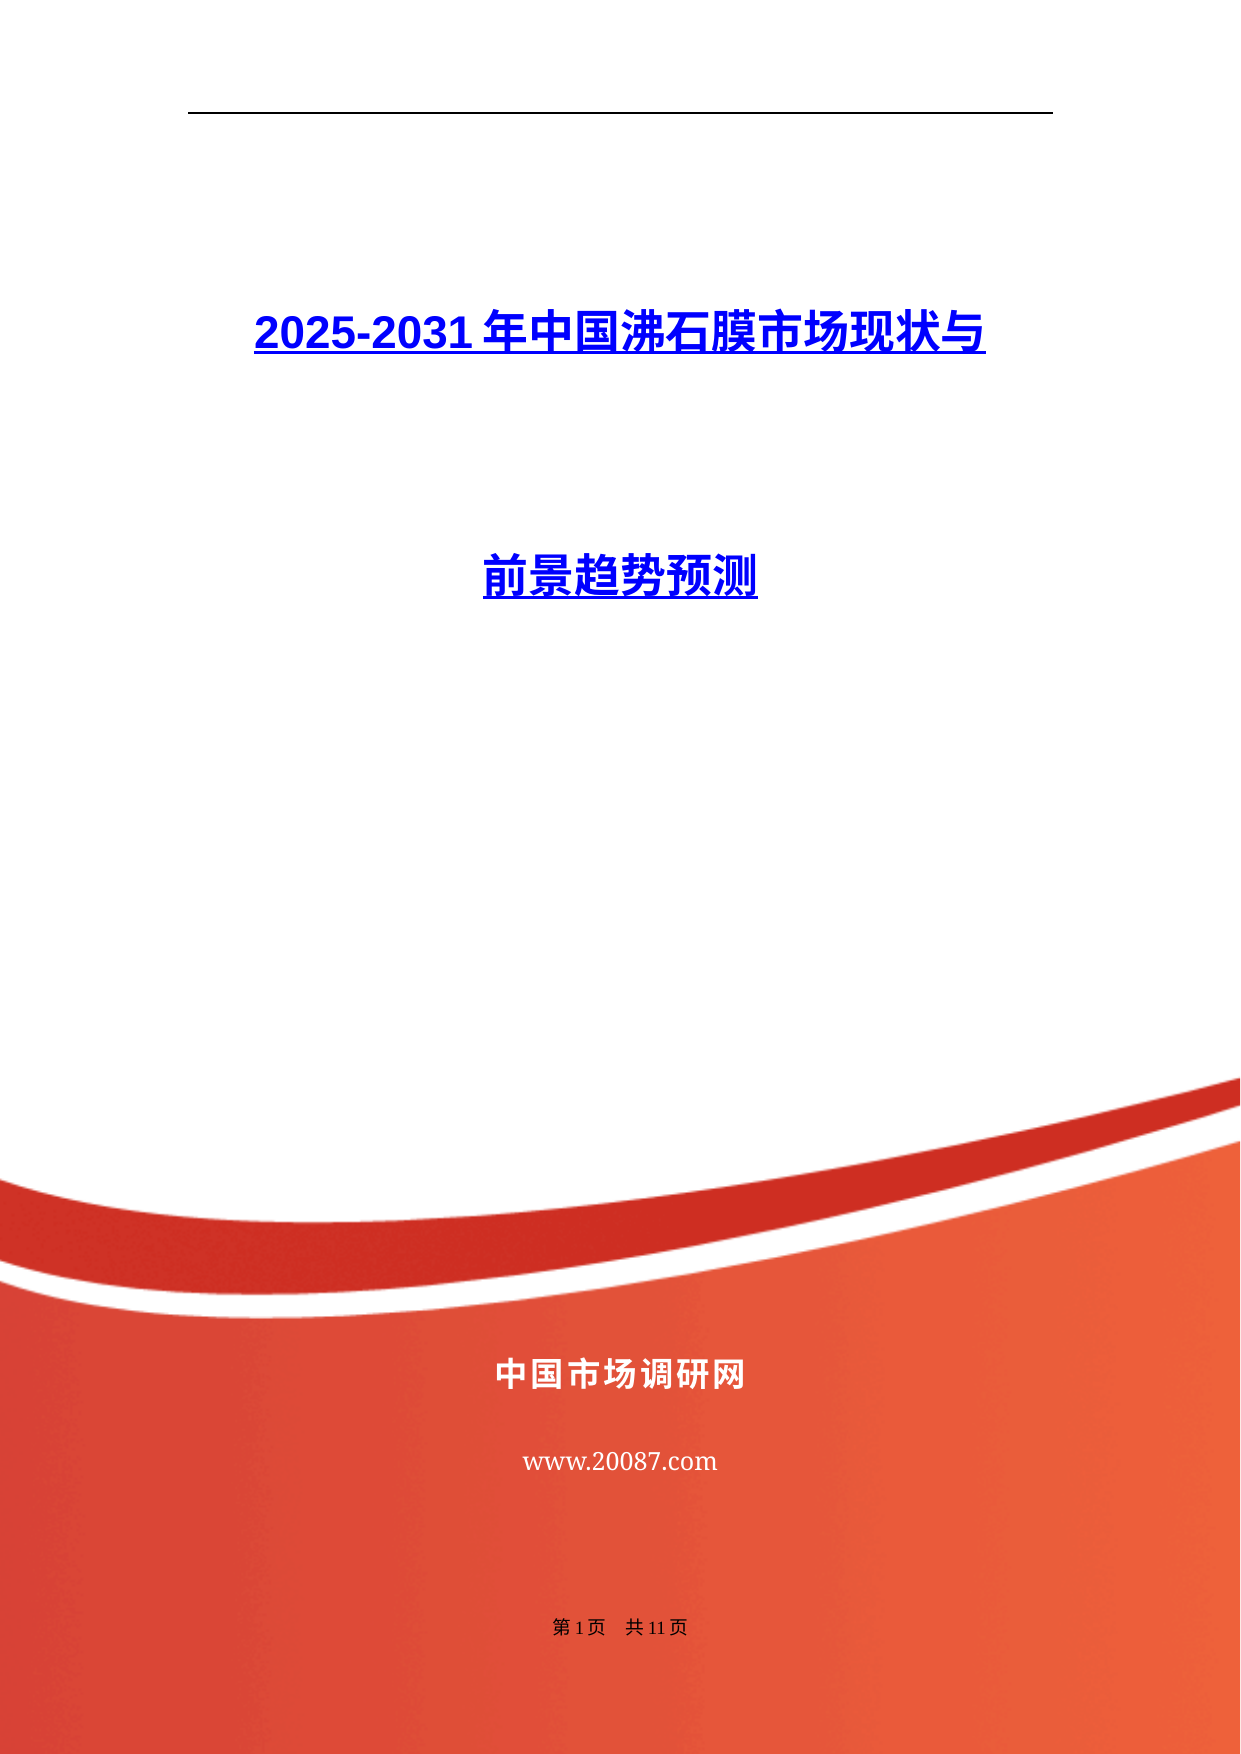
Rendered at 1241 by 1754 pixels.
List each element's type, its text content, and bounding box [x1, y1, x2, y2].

text www.20087.com [187, 1428, 1053, 1493]
subtitle 中国市场调研网 [187, 1339, 1053, 1404]
picture [0, 1006, 1241, 1754]
table_header 2025-2031年中国沸石膜市场现状与前景趋势预测 [188, 207, 1053, 773]
